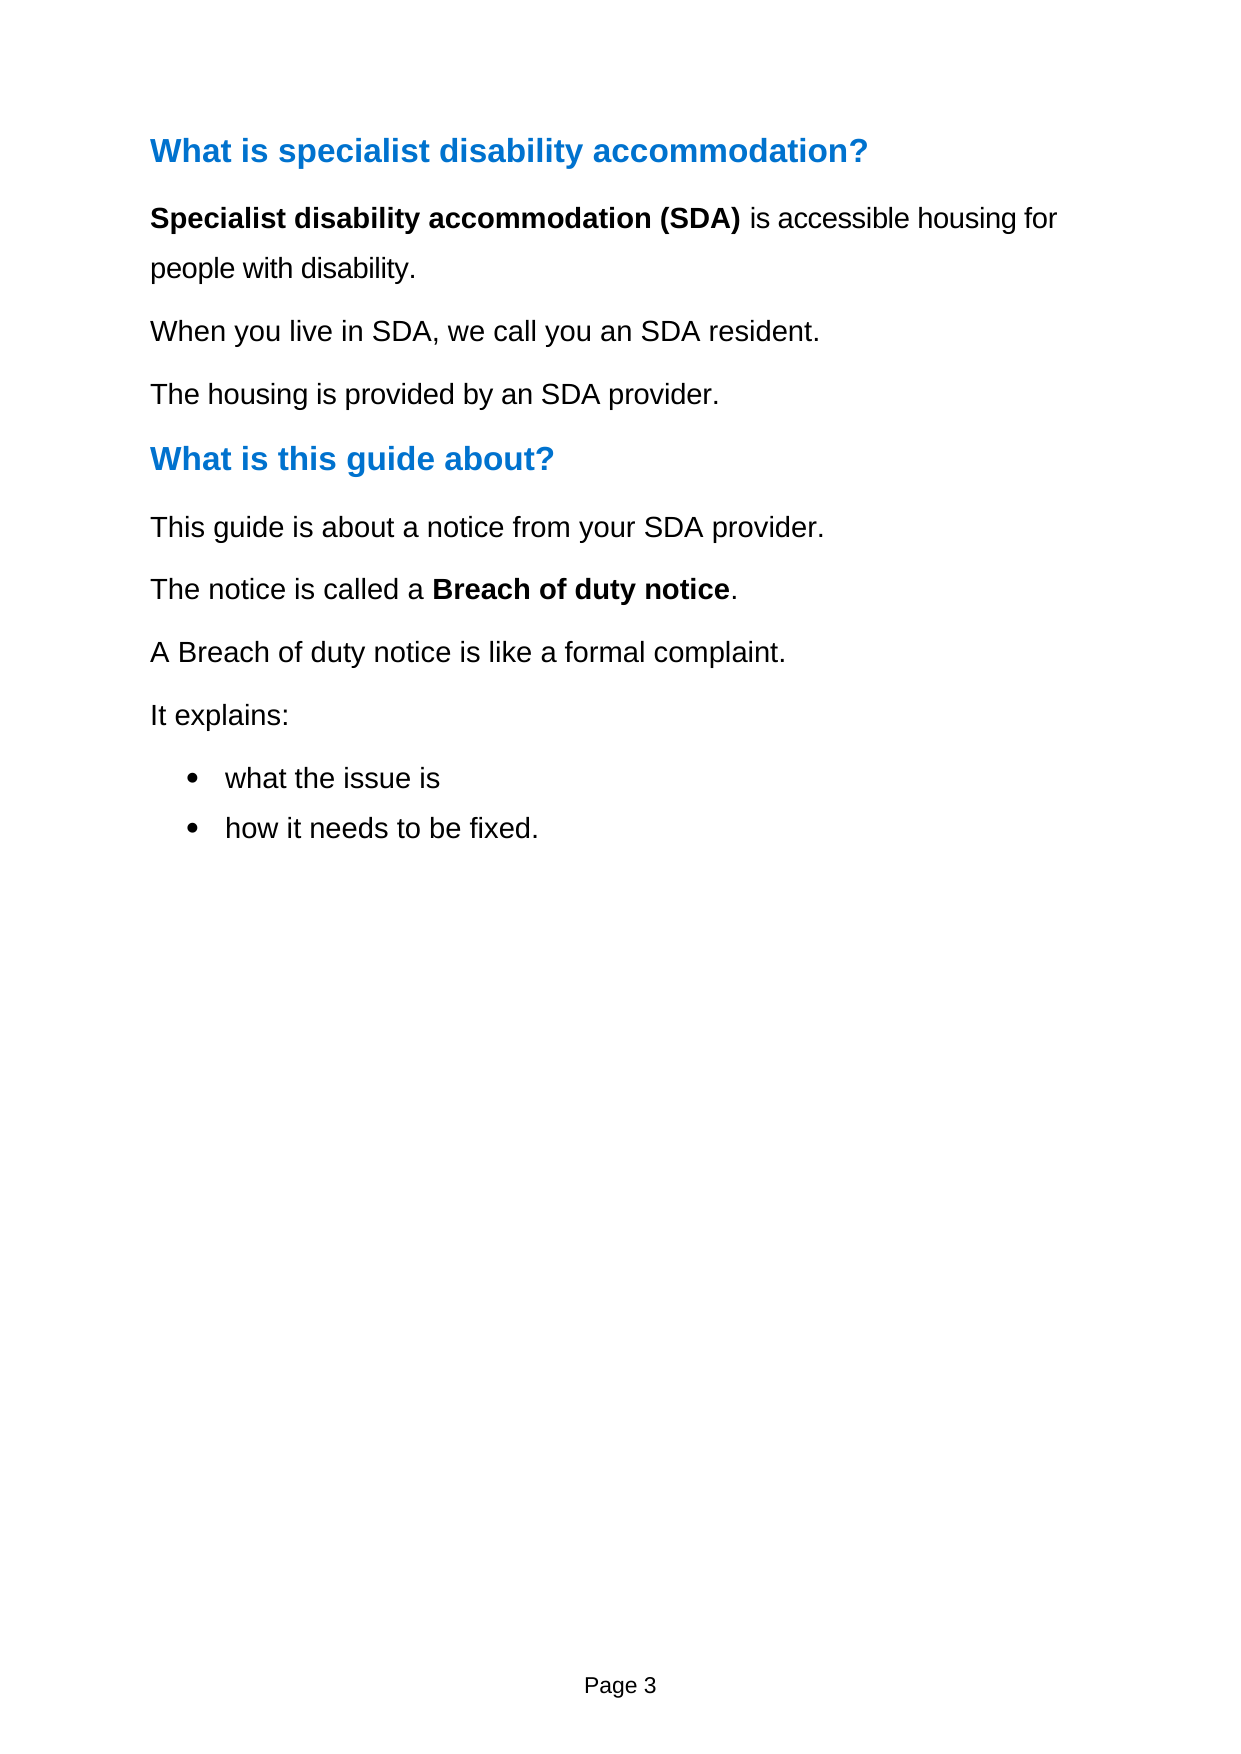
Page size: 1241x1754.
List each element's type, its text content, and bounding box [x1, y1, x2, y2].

subtitle What is this guide about? [150, 439, 1090, 478]
list how it needs to be fixed. [187, 811, 1090, 845]
text The notice is called a Breach of duty notice. [150, 572, 1090, 606]
text A Breach of duty notice is like a formal complaint. [150, 635, 1090, 669]
text When you live in SDA, we call you an SDA resident. [150, 314, 1090, 347]
text It explains: [150, 698, 1090, 732]
subtitle What is specialist disability accommodation? [150, 131, 1090, 169]
text This guide is about a notice from your SDA provider. [150, 509, 1090, 543]
list what the issue is [187, 761, 1090, 794]
text The housing is provided by an SDA provider. [150, 377, 1090, 410]
text Specialist disability accommodation (SDA) is accessible housing for people with disability. [150, 201, 1090, 284]
